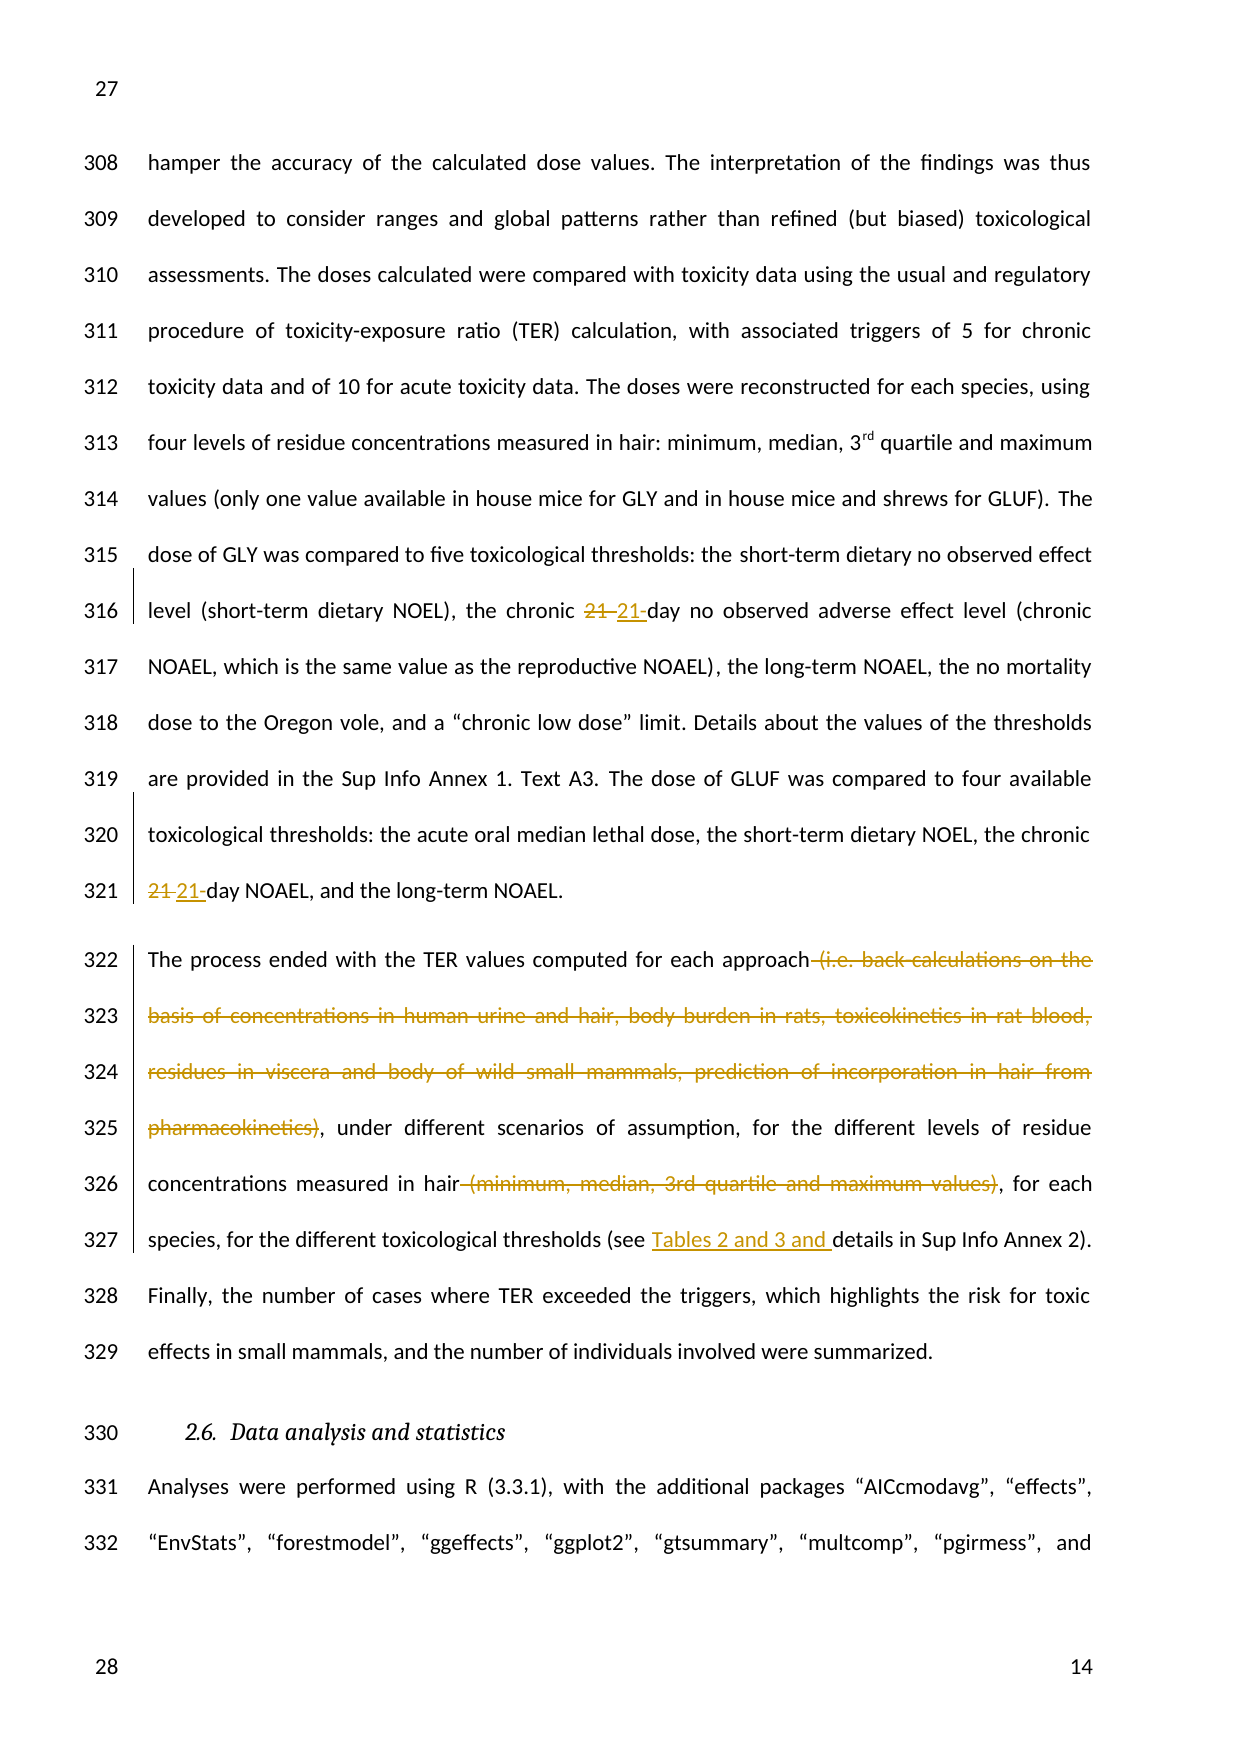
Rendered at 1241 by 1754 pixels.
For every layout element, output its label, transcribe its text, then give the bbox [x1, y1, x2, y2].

text The process ended with the TER values computed for each approach, under different scenarios of assumption, for the different levels of residue concentrations measured in hair, for each species, for the different toxicological thresholds (see details in Sup Info Annex 2). Finally, the number of cases where TER exceeded the triggers, which highlights the risk for toxic effects in small mammals, and the number of individuals involved were summarized. [148, 945, 1093, 1365]
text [148, 1472, 1093, 1556]
subtitle Data analysis and statistics [185, 1418, 1093, 1447]
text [148, 148, 1093, 904]
